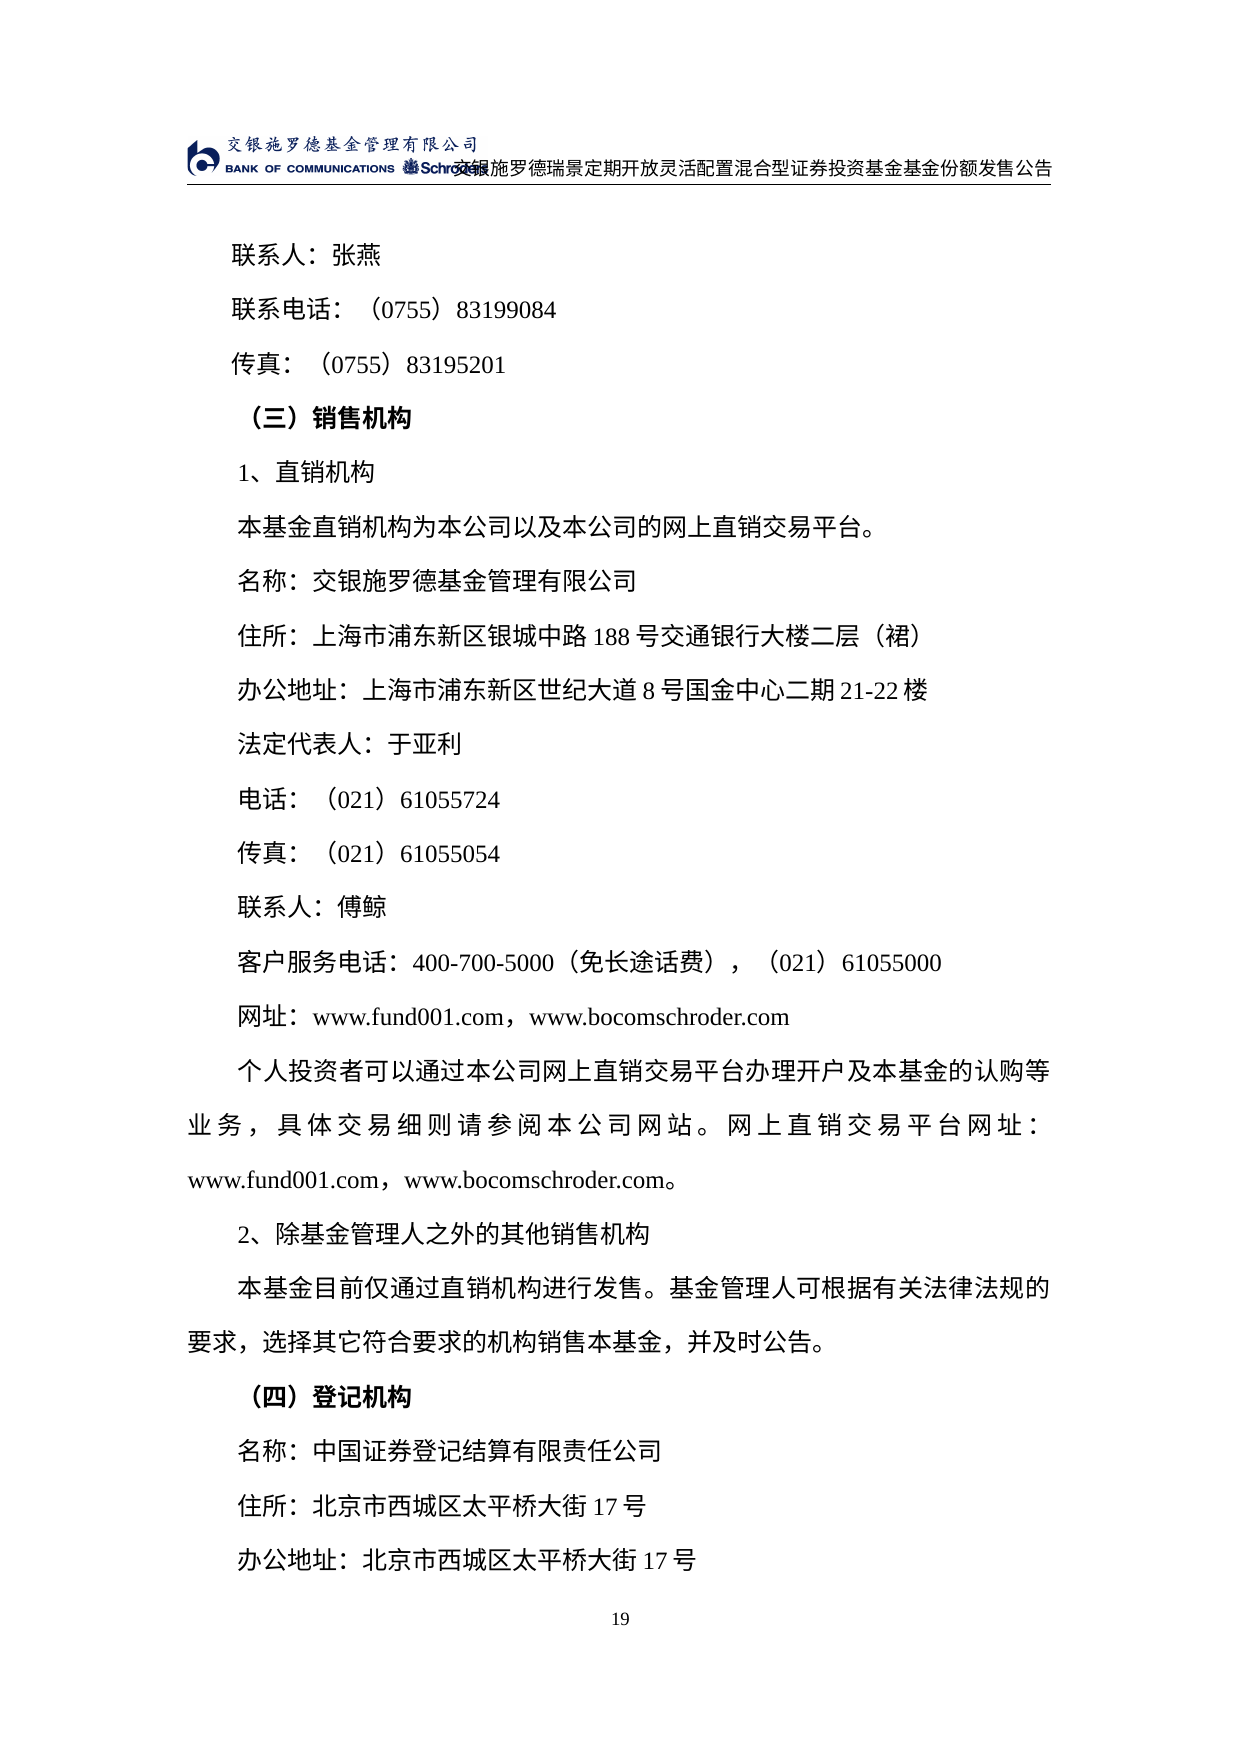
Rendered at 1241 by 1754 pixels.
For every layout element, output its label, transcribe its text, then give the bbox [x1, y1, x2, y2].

picture [481, 168, 487, 176]
text （三）销售机构 [187, 398, 1053, 435]
picture [187, 136, 488, 176]
text 本基金目前仅通过直销机构进行发售。基金管理人可根据有关法律法规的要求，选择其它符合要求的机构销售本基金，并及时公告。 [187, 1268, 1053, 1359]
text 传真：（0755）83195201 [187, 344, 1053, 380]
text 1、直销机构 [187, 453, 1053, 489]
text 本基金直销机构为本公司以及本公司的网上直销交易平台。 [187, 507, 1053, 543]
text 办公地址：北京市西城区太平桥大街17号 [187, 1540, 1053, 1577]
text （四）登记机构 [187, 1377, 1053, 1413]
text 2、除基金管理人之外的其他销售机构 [187, 1214, 1053, 1250]
text 住所：上海市浦东新区银城中路188号交通银行大楼二层（裙） [187, 616, 1053, 652]
text 法定代表人：于亚利 [187, 725, 1053, 761]
text 名称：交银施罗德基金管理有限公司 [187, 562, 1053, 598]
text 联系人：傅鲸 [187, 888, 1053, 924]
text 网址：www.fund001.com，www.bocomschroder.com [187, 997, 1053, 1033]
text 联系人：张燕 [187, 235, 1053, 272]
text 名称：中国证券登记结算有限责任公司 [187, 1432, 1053, 1468]
text 客户服务电话：400-700-5000（免长途话费），（021）61055000 [187, 942, 1053, 978]
text 联系电话：（0755）83199084 [187, 290, 1053, 326]
text 传真：（021）61055054 [187, 833, 1053, 870]
text 个人投资者可以通过本公司网上直销交易平台办理开户及本基金的认购等业务，具体交易细则请参阅本公司网站。网上直销交易平台网址：www.fund001.com，www.bocomschroder.com。 [187, 1051, 1053, 1196]
text 办公地址：上海市浦东新区世纪大道8号国金中心二期21-22楼 [187, 670, 1053, 707]
text 电话：（021）61055724 [187, 779, 1053, 815]
text 住所：北京市西城区太平桥大街17号 [187, 1486, 1053, 1522]
